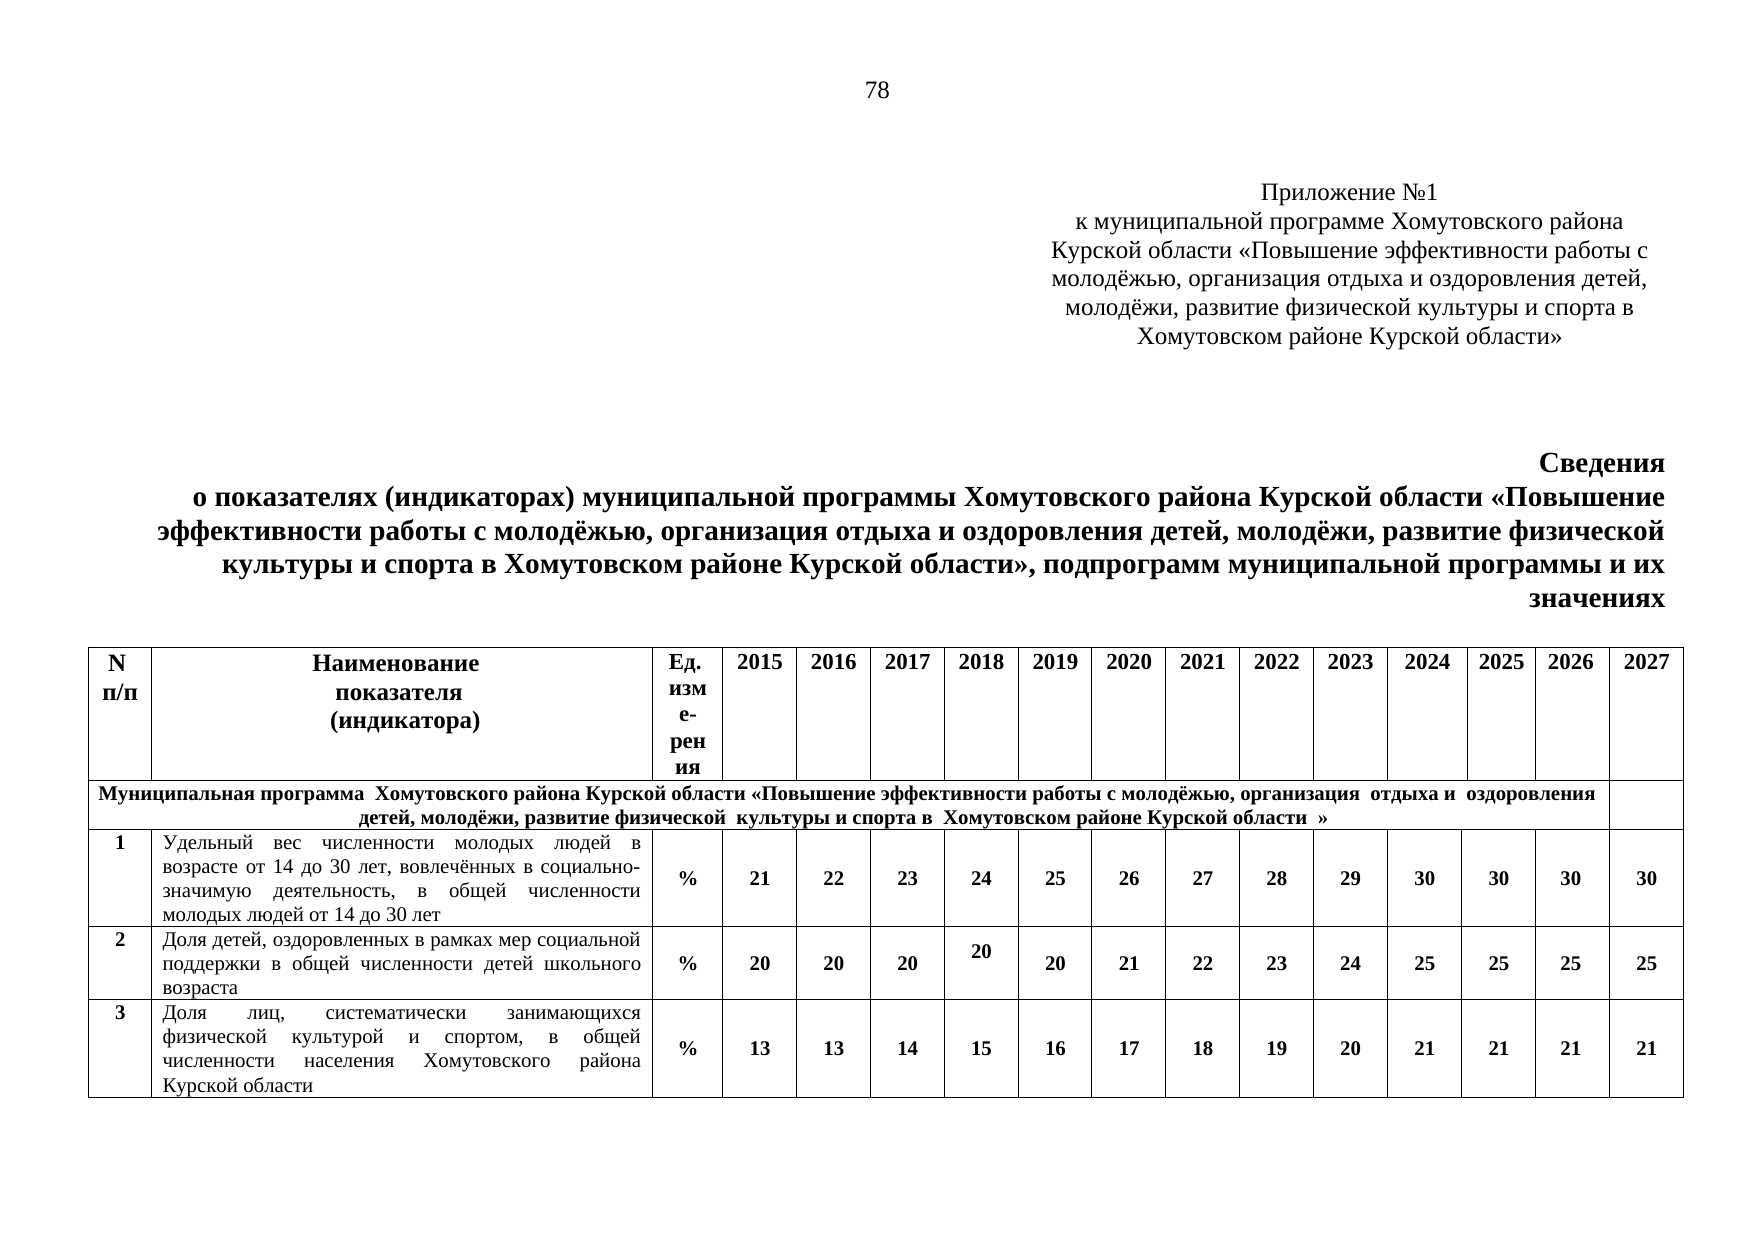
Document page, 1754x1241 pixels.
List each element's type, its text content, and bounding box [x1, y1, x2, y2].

table_cell 20 [1019, 927, 1091, 999]
table_cell 21 [723, 830, 796, 926]
table_cell 17 [1092, 1000, 1165, 1097]
table_cell [1610, 781, 1683, 829]
table_cell 23 [871, 830, 944, 926]
table_cell 30 [1536, 830, 1609, 926]
table_cell 19 [1240, 1000, 1313, 1097]
table_cell Удельный вес численности молодых людей в возрасте от 14 до 30 лет, вовлечённых в социально-значимую деятельность, в общей численности молодых людей от 14 до 30 лет [152, 830, 652, 926]
table_header 2018 [945, 648, 1018, 779]
table_header 2015 [723, 648, 796, 779]
table_header 2024 [1388, 648, 1467, 779]
table_header 2020 [1092, 648, 1165, 779]
table_header 2023 [1314, 648, 1387, 779]
table_cell 21 [1462, 1000, 1535, 1097]
table_cell 15 [945, 1000, 1018, 1097]
table_header 2025 [1468, 648, 1535, 779]
table_cell 16 [1019, 1000, 1091, 1097]
table_cell 14 [871, 1000, 944, 1097]
table_cell 25 [1388, 927, 1461, 999]
table_cell 25 [1610, 927, 1683, 999]
table_cell Доля детей, оздоровленных в рамках мер социальной поддержки в общей численности детей школьного возраста [152, 927, 652, 999]
table_cell 21 [1536, 1000, 1609, 1097]
table_cell 30 [1388, 830, 1461, 926]
table_cell 24 [1314, 927, 1387, 999]
table_cell 2 [89, 927, 151, 999]
table_cell % [653, 927, 722, 999]
table_header 2026 [1536, 648, 1609, 779]
text о показателях (индикаторах) муниципальной программы Хомутовского района Курской области «Повышение эффективности работы с молодёжью, организация отдыха и оздоровления детей, молодёжи, развитие физической культуры и спорта в Хомутовском районе Курской области», подпрограмм муниципальной программы и их значениях [89, 479, 1665, 613]
table_cell 21 [1388, 1000, 1461, 1097]
table_header 2016 [797, 648, 870, 779]
table_cell 27 [1166, 830, 1239, 926]
table_header Ед. изме- рения [653, 648, 722, 779]
table_cell 3 [89, 1000, 151, 1097]
table_cell 26 [1092, 830, 1165, 926]
table_cell % [653, 1000, 722, 1097]
table_header 2021 [1166, 648, 1239, 779]
table_cell 24 [945, 830, 1018, 926]
table_cell 13 [797, 1000, 870, 1097]
table_cell Муниципальная программа Хомутовского района Курской области «Повышение эффективности работы с молодёжью, организация отдыха и оздоровления детей, молодёжи, развитие физической культуры и спорта в Хомутовском районе Курской области » [89, 781, 1609, 829]
table_cell 21 [1610, 1000, 1683, 1097]
table_cell 18 [1166, 1000, 1239, 1097]
table_header 2027 [1610, 648, 1683, 779]
table_header 2017 [871, 648, 944, 779]
table_header N п/п [89, 648, 151, 779]
table_cell 1 [89, 830, 151, 926]
table_cell Доля лиц, систематически занимающихся физической культурой и спортом, в общей численности населения Хомутовского района Курской области [152, 1000, 652, 1097]
table_cell % [653, 830, 722, 926]
table_cell 20 [1314, 1000, 1387, 1097]
text Сведения [89, 446, 1665, 479]
table_cell 25 [1462, 927, 1535, 999]
table_cell 23 [1240, 927, 1313, 999]
table_header Наименование показателя (индикатора) [152, 648, 652, 779]
table_cell 25 [1536, 927, 1609, 999]
table_cell 30 [1610, 830, 1683, 926]
table_header 2022 [1240, 648, 1313, 779]
table_cell 25 [1019, 830, 1091, 926]
table_cell 22 [797, 830, 870, 926]
text Приложение №1 [1034, 177, 1665, 206]
table_cell 22 [1166, 927, 1239, 999]
table_cell 20 [871, 927, 944, 999]
table_cell 20 [723, 927, 796, 999]
table_cell 30 [1462, 830, 1535, 926]
table_cell 21 [1092, 927, 1165, 999]
table_header 2019 [1019, 648, 1091, 779]
table_cell 28 [1240, 830, 1313, 926]
text к муниципальной программе Хомутовского района Курской области «Повышение эффективности работы с молодёжью, организация отдыха и оздоровления детей, молодёжи, развитие физической культуры и спорта в Хомутовском районе Курской области» [1034, 206, 1665, 350]
table_cell 29 [1314, 830, 1387, 926]
table_cell 20 [945, 927, 1018, 999]
table_cell 13 [723, 1000, 796, 1097]
table_cell 20 [797, 927, 870, 999]
